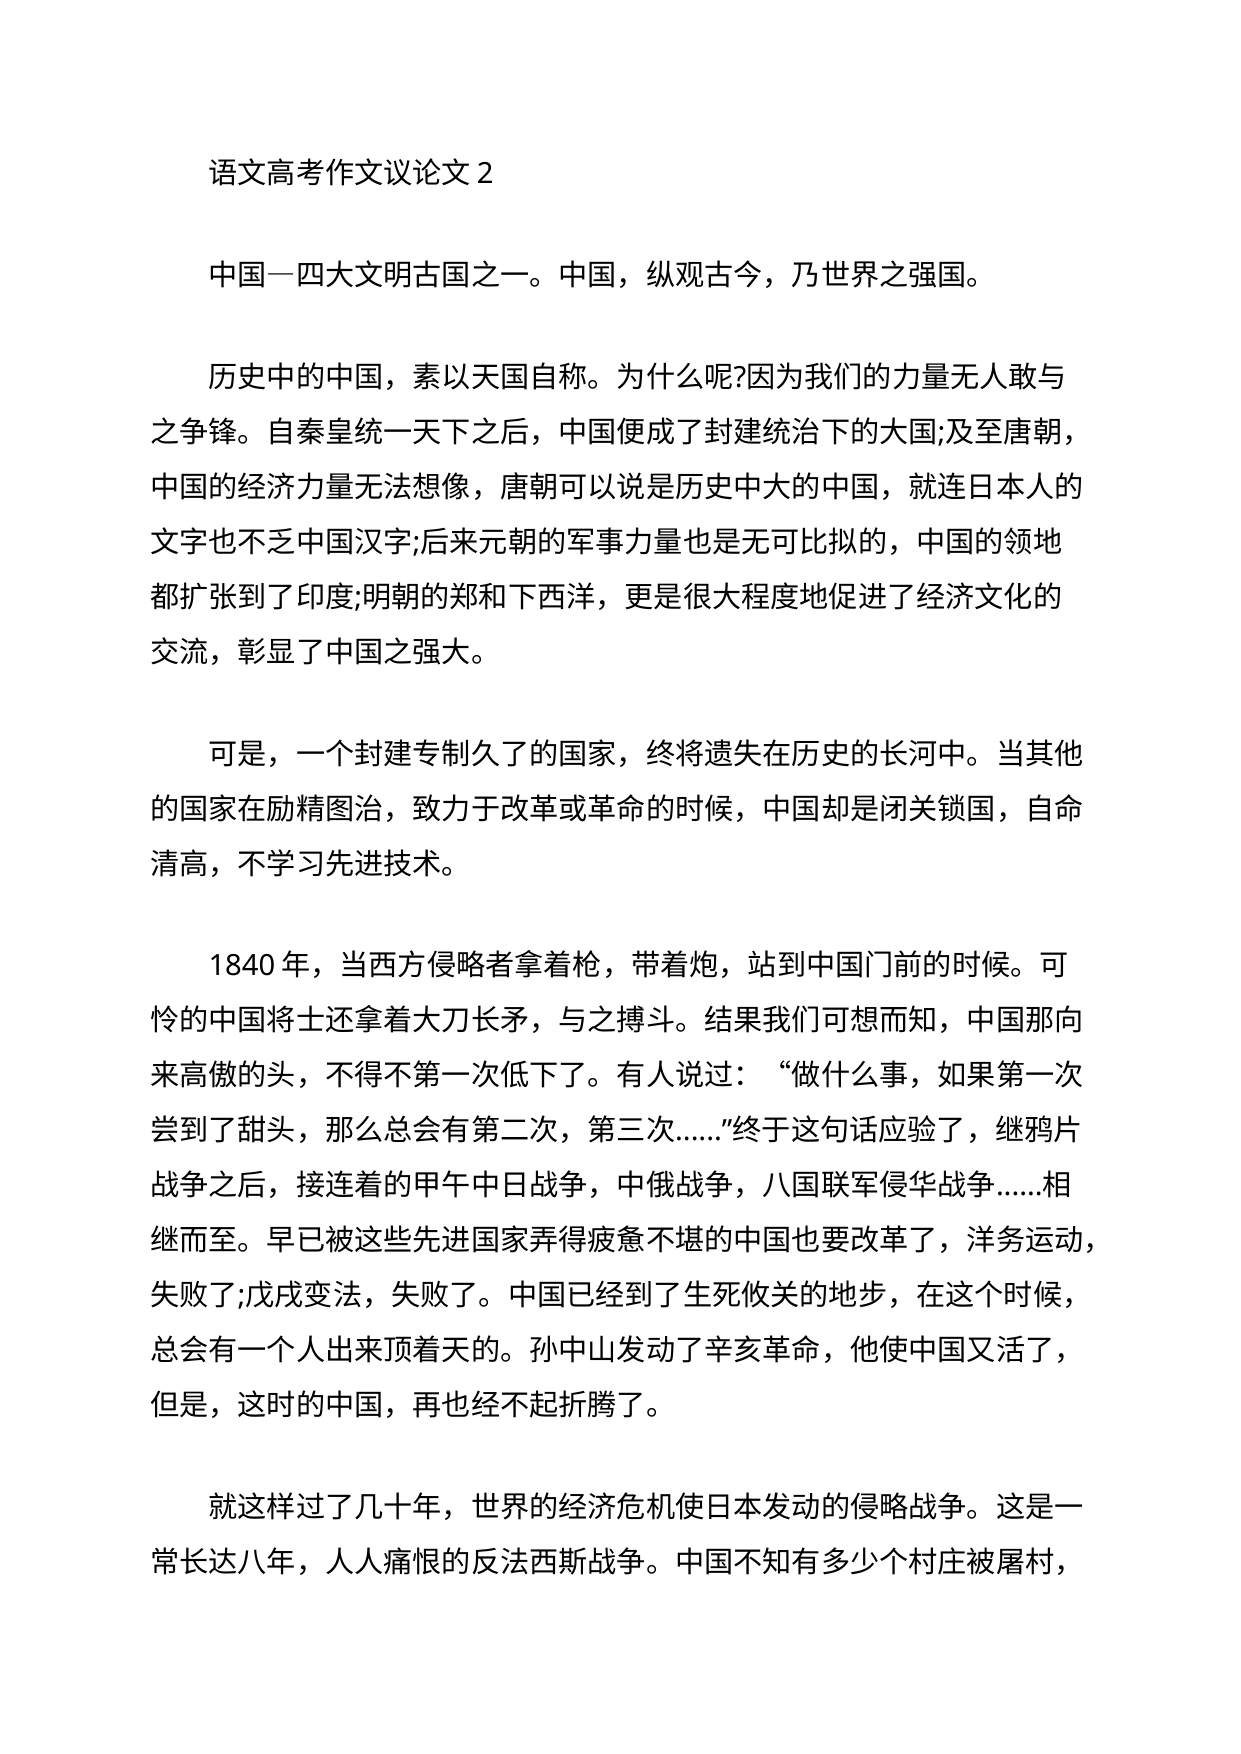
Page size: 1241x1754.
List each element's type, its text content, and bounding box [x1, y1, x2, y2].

text 1840年，当西方侵略者拿着枪，带着炮，站到中国门前的时候。可怜的中国将士还拿着大刀长矛，与之搏斗。结果我们可想而知，中国那向来高傲的头，不得不第一次低下了。有人说过：“做什么事，如果第一次尝到了甜头，那么总会有第二次，第三次......”终于这句话应验了，继鸦片战争之后，接连着的甲午中日战争，中俄战争，八国联军侵华战争......相继而至。早已被这些先进国家弄得疲惫不堪的中国也要改革了，洋务运动，失败了;戊戌变法，失败了。中国已经到了生死攸关的地步，在这个时候，总会有一个人出来顶着天的。孙中山发动了辛亥革命，他使中国又活了，但是，这时的中国，再也经不起折腾了。 [150, 942, 1090, 1424]
text 中国—四大文明古国之一。中国，纵观古今，乃世界之强国。 [150, 252, 1090, 294]
text 历史中的中国，素以天国自称。为什么呢?因为我们的力量无人敢与之争锋。自秦皇统一天下之后，中国便成了封建统治下的大国;及至唐朝，中国的经济力量无法想像，唐朝可以说是历史中大的中国，就连日本人的文字也不乏中国汉字;后来元朝的军事力量也是无可比拟的，中国的领地都扩张到了印度;明朝的郑和下西洋，更是很大程度地促进了经济文化的交流，彰显了中国之强大。 [150, 354, 1090, 671]
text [150, 1483, 1090, 1581]
text 语文高考作文议论文2 [150, 150, 1090, 192]
text 可是，一个封建专制久了的国家，终将遗失在历史的长河中。当其他的国家在励精图治，致力于改革或革命的时候，中国却是闭关锁国，自命清高，不学习先进技术。 [150, 730, 1090, 882]
